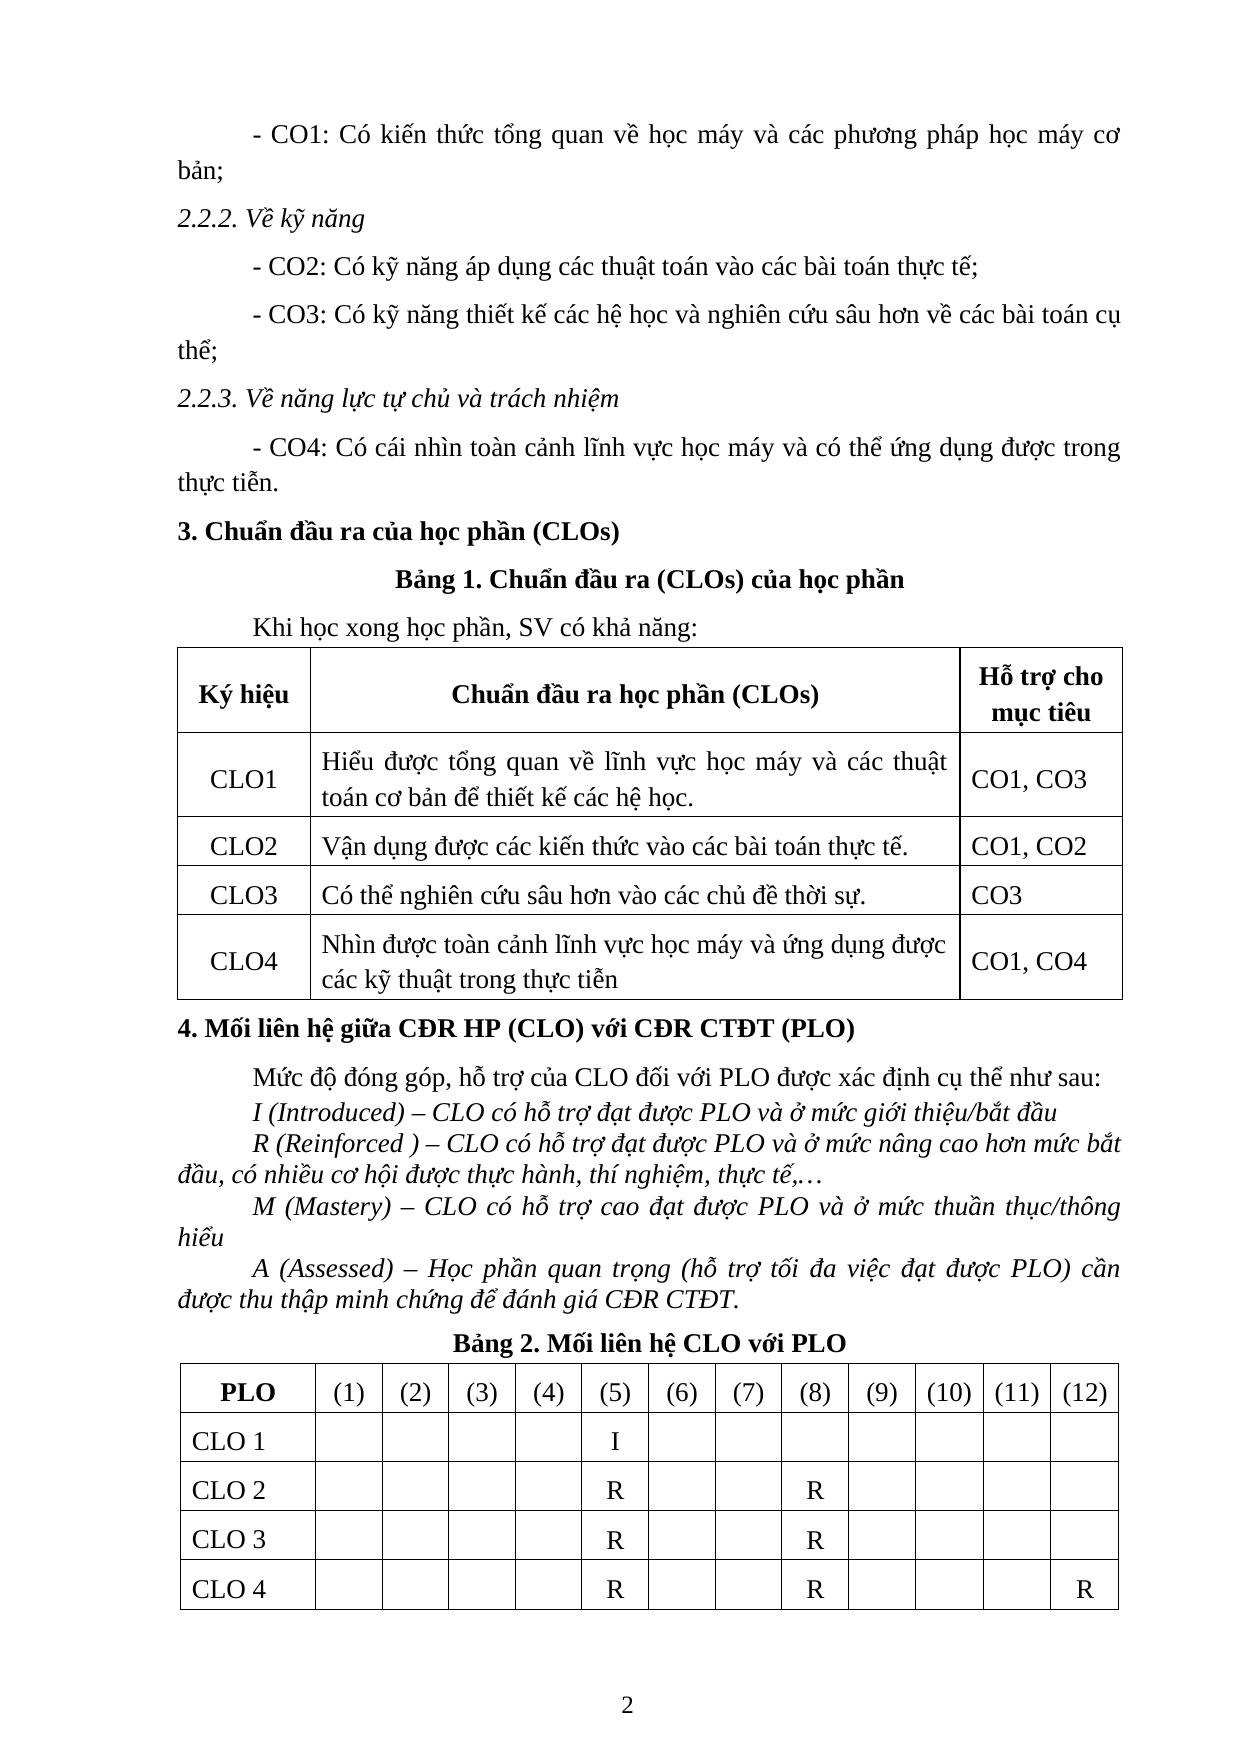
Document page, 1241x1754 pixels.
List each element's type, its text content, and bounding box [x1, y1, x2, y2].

table_cell [716, 1511, 781, 1559]
table_header (5) [582, 1364, 648, 1412]
table_cell [383, 1560, 448, 1609]
table_cell [984, 1413, 1050, 1461]
table_cell Hiểu được tổng quan về lĩnh vực học máy và các thuật toán cơ bản để thiết kế các hệ học. [311, 733, 959, 816]
table_cell [516, 1462, 581, 1510]
table_cell [316, 1560, 382, 1609]
list Bảng 2. Mối liên hệ CLO với PLO [177, 1327, 1122, 1358]
table_cell R [582, 1511, 648, 1559]
text - CO4: Có cái nhìn toàn cảnh lĩnh vực học máy và có thể ứng dụng được trong thực tiễn. [177, 431, 1122, 498]
table_cell CLO3 [178, 866, 310, 914]
table_header (4) [516, 1364, 581, 1412]
table_cell Vận dụng được các kiến thức vào các bài toán thực tế. [311, 817, 959, 865]
table_cell CO1, CO3 [961, 733, 1122, 816]
table_cell R [582, 1560, 648, 1609]
text I (Introduced) – CLO có hỗ trợ đạt được PLO và ở mức giới thiệu/bắt đầu [177, 1096, 1122, 1127]
table_cell Nhìn được toàn cảnh lĩnh vực học máy và ứng dụng được các kỹ thuật trong thực tiễn [311, 915, 959, 999]
text - CO2: Có kỹ năng áp dụng các thuật toán vào các bài toán thực tế; [177, 250, 1122, 281]
table_cell [649, 1462, 715, 1510]
table_cell [849, 1462, 915, 1510]
table_cell [449, 1560, 515, 1609]
table_header Ký hiệu [178, 648, 310, 732]
table_cell CLO2 [178, 817, 310, 865]
text R (Reinforced ) – CLO có hỗ trợ đạt được PLO và ở mức nâng cao hơn mức bắt đầu, có nhiều cơ hội được thực hành, thí nghiệm, thực tế,… [177, 1127, 1122, 1190]
table_cell [449, 1413, 515, 1461]
text A (Assessed) – Học phần quan trọng (hỗ trợ tối đa việc đạt được PLO) cần được thu thập minh chứng để đánh giá CĐR CTĐT. [177, 1252, 1122, 1314]
table_header (7) [716, 1364, 781, 1412]
table_cell [649, 1413, 715, 1461]
table_cell R [782, 1560, 848, 1609]
table_cell [782, 1413, 848, 1461]
table_cell [716, 1560, 781, 1609]
table_cell [316, 1511, 382, 1559]
table_cell R [782, 1511, 848, 1559]
table_cell CLO4 [178, 915, 310, 999]
text 3. Chuẩn đầu ra của học phần (CLOs) [177, 515, 1122, 546]
table_cell [716, 1462, 781, 1510]
table_cell [649, 1511, 715, 1559]
text 2.2.2. Về kỹ năng [177, 202, 1122, 233]
table_cell [449, 1462, 515, 1510]
table_header (11) [984, 1364, 1050, 1412]
table_cell [383, 1511, 448, 1559]
table_cell CO1, CO4 [961, 915, 1122, 999]
text - CO1: Có kiến thức tổng quan về học máy và các phương pháp học máy cơ bản; [177, 118, 1122, 185]
table_cell [849, 1413, 915, 1461]
table_header (2) [383, 1364, 448, 1412]
text - CO3: Có kỹ năng thiết kế các hệ học và nghiên cứu sâu hơn về các bài toán cụ thể; [177, 298, 1122, 365]
table_cell R [782, 1462, 848, 1510]
text Khi học xong học phần, SV có khả năng: [177, 611, 1122, 642]
table_cell CLO 2 [181, 1462, 315, 1510]
table_cell [516, 1560, 581, 1609]
table_cell CLO 1 [181, 1413, 315, 1461]
table_cell [916, 1462, 983, 1510]
table_cell R [582, 1462, 648, 1510]
table_cell CLO1 [178, 733, 310, 816]
table_cell [649, 1560, 715, 1609]
text Bảng 1. Chuẩn đầu ra (CLOs) của học phần [177, 563, 1122, 594]
table_cell [383, 1413, 448, 1461]
table_cell [984, 1462, 1050, 1510]
table_cell [1051, 1462, 1118, 1510]
table_cell [849, 1560, 915, 1609]
table_header Chuẩn đầu ra học phần (CLOs) [311, 648, 959, 732]
table_cell [984, 1511, 1050, 1559]
table_cell [849, 1511, 915, 1559]
table_header (9) [849, 1364, 915, 1412]
table_cell [916, 1413, 983, 1461]
table_header PLO [181, 1364, 315, 1412]
table_cell [316, 1462, 382, 1510]
table_cell [1051, 1511, 1118, 1559]
table_cell [716, 1413, 781, 1461]
table_cell CLO 4 [181, 1560, 315, 1609]
table_header (10) [916, 1364, 983, 1412]
table_cell [984, 1560, 1050, 1609]
table_cell [383, 1462, 448, 1510]
table_cell CO1, CO2 [961, 817, 1122, 865]
text 2.2.3. Về năng lực tự chủ và trách nhiệm [177, 382, 1122, 414]
table_cell [516, 1413, 581, 1461]
text Mức độ đóng góp, hỗ trợ của CLO đối với PLO được xác định cụ thể như sau: [177, 1061, 1122, 1092]
table_header (1) [316, 1364, 382, 1412]
table_cell [316, 1413, 382, 1461]
table_header (12) [1051, 1364, 1118, 1412]
table_cell CO3 [961, 866, 1122, 914]
table_cell [916, 1560, 983, 1609]
table_cell CLO 3 [181, 1511, 315, 1559]
table_header (3) [449, 1364, 515, 1412]
table_header (6) [649, 1364, 715, 1412]
text 4. Mối liên hệ giữa CĐR HP (CLO) với CĐR CTĐT (PLO) [177, 1012, 1122, 1043]
table_cell [516, 1511, 581, 1559]
table_header (8) [782, 1364, 848, 1412]
table_cell [449, 1511, 515, 1559]
table_header Hỗ trợ cho mục tiêu [961, 648, 1122, 732]
table_cell Có thể nghiên cứu sâu hơn vào các chủ đề thời sự. [311, 866, 959, 914]
table_cell [1051, 1413, 1118, 1461]
table_cell R [1051, 1560, 1118, 1609]
table_cell [916, 1511, 983, 1559]
text M (Mastery) – CLO có hỗ trợ cao đạt được PLO và ở mức thuần thục/thông hiểu [177, 1190, 1122, 1252]
table_cell I [582, 1413, 648, 1461]
